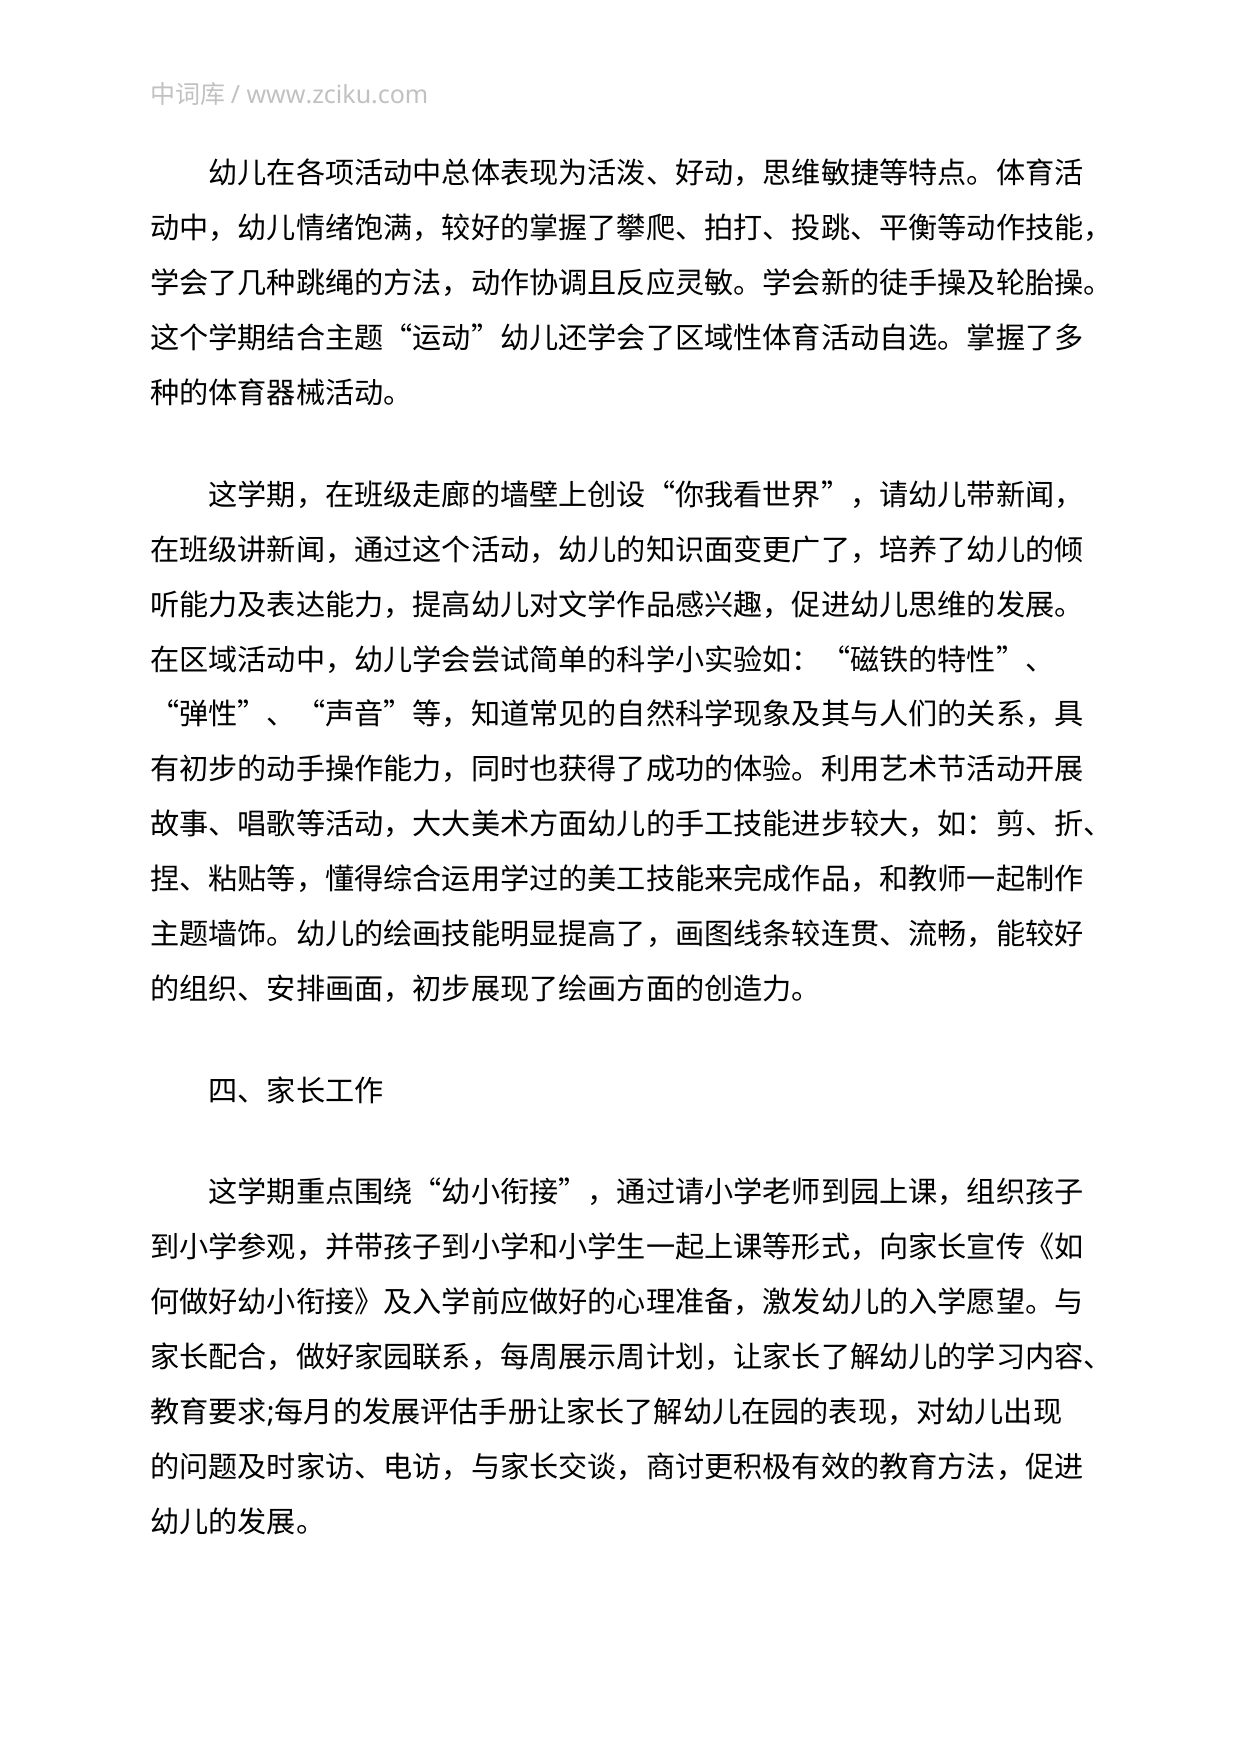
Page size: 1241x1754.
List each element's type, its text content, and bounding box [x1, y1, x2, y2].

text 这学期，在班级走廊的墙壁上创设“你我看世界”，请幼儿带新闻，在班级讲新闻，通过这个活动，幼儿的知识面变更广了，培养了幼儿的倾听能力及表达能力，提高幼儿对文学作品感兴趣，促进幼儿思维的发展。在区域活动中，幼儿学会尝试简单的科学小实验如：“磁铁的特性”、“弹性”、“声音”等，知道常见的自然科学现象及其与人们的关系，具有初步的动手操作能力，同时也获得了成功的体验。利用艺术节活动开展故事、唱歌等活动，大大美术方面幼儿的手工技能进步较大，如：剪、折、捏、粘贴等，懂得综合运用学过的美工技能来完成作品，和教师一起制作主题墙饰。幼儿的绘画技能明显提高了，画图线条较连贯、流畅，能较好的组织、安排画面，初步展现了绘画方面的创造力。 [150, 471, 1090, 1008]
text 幼儿在各项活动中总体表现为活泼、好动，思维敏捷等特点。体育活动中，幼儿情绪饱满，较好的掌握了攀爬、拍打、投跳、平衡等动作技能，学会了几种跳绳的方法，动作协调且反应灵敏。学会新的徒手操及轮胎操。这个学期结合主题“运动”幼儿还学会了区域性体育活动自选。掌握了多种的体育器械活动。 [150, 150, 1090, 412]
text 四、家长工作 [150, 1067, 1090, 1109]
text 这学期重点围绕“幼小衔接”，通过请小学老师到园上课，组织孩子到小学参观，并带孩子到小学和小学生一起上课等形式，向家长宣传《如何做好幼小衔接》及入学前应做好的心理准备，激发幼儿的入学愿望。与家长配合，做好家园联系，每周展示周计划，让家长了解幼儿的学习内容、教育要求;每月的发展评估手册让家长了解幼儿在园的表现，对幼儿出现的问题及时家访、电访，与家长交谈，商讨更积极有效的教育方法，促进幼儿的发展。 [150, 1169, 1090, 1541]
